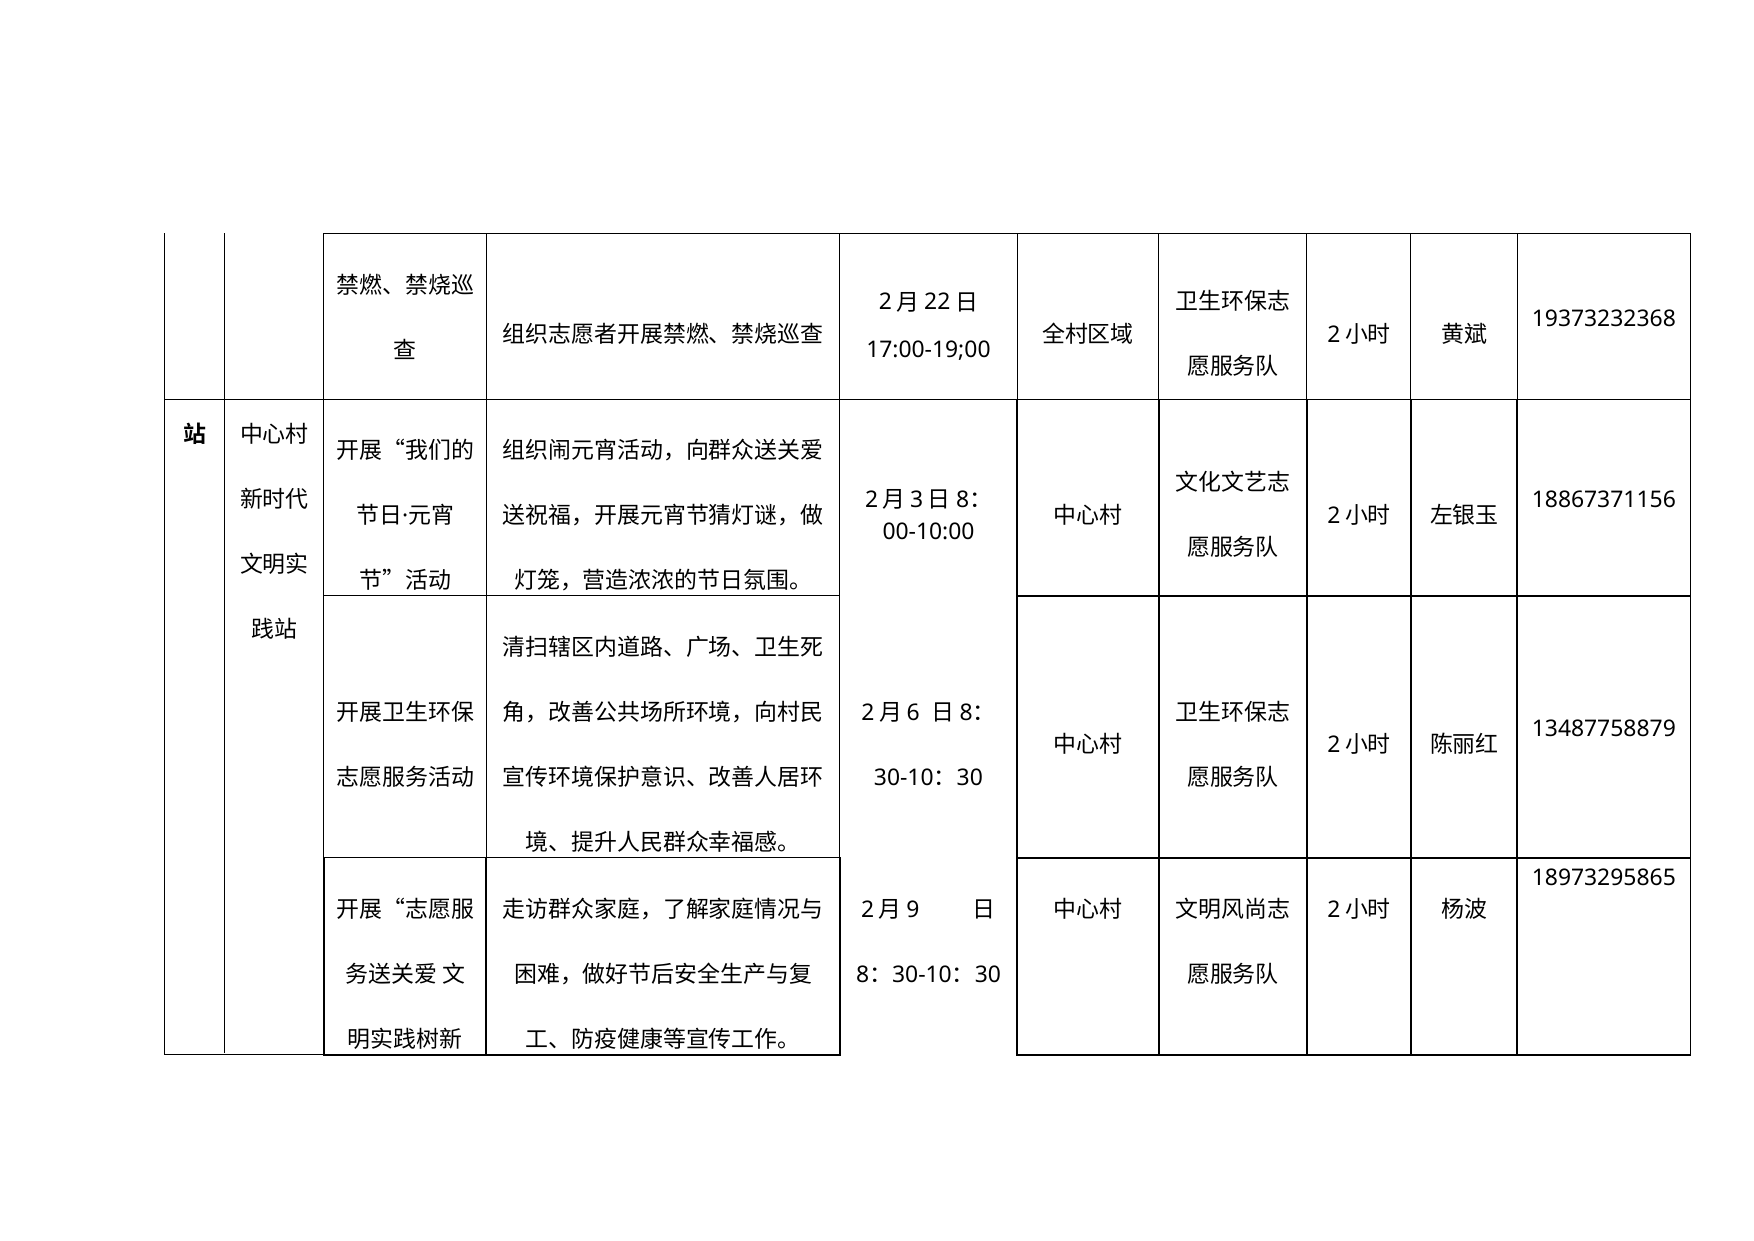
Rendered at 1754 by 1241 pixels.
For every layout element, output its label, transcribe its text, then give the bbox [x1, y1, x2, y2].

table_cell 杨波 [1412, 859, 1516, 1054]
table_cell 中心村 [1018, 859, 1158, 1054]
table_cell 13487758879 [1518, 597, 1690, 857]
table_cell 文明风尚志愿服务队 [1160, 859, 1306, 1054]
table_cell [487, 858, 839, 1054]
table_cell 组织闹元宵活动，向群众送关爱送祝福，开展元宵节猜灯谜，做灯笼，营造浓浓的节日氛围。 [487, 400, 839, 595]
table_cell 19373232368 [1518, 234, 1690, 399]
table_cell 陈丽红 [1412, 597, 1516, 857]
table_cell 2月9 日 8：30-10：30 [841, 857, 1016, 1054]
table_cell 2小时 [1308, 859, 1410, 1054]
table_cell 2小时 [1308, 597, 1410, 857]
table_cell 组织志愿者开展禁燃、禁烧巡查 [487, 234, 839, 399]
table_cell 清扫辖区内道路、广场、卫生死角，改善公共场所环境，向村民宣传环境保护意识、改善人居环境、提升人民群众幸福感。 [487, 596, 839, 857]
table_cell 禁燃、禁烧巡查 [324, 234, 486, 399]
table_cell 站 [165, 400, 224, 1054]
table_cell 卫生环保志愿服务队 [1159, 234, 1306, 399]
table_cell 文化文艺志愿服务队 [1160, 400, 1306, 595]
table_cell 中心村新时代文明实践站 [225, 400, 323, 1054]
table_cell 2月6 日 8：30-10：30 [840, 595, 1016, 857]
table_cell 开展“我们的节日·元宵节”活动 [324, 400, 486, 595]
table_cell 全村区域 [1018, 234, 1158, 399]
table_cell 中心村 [1018, 400, 1158, 595]
table_cell 2小时 [1307, 234, 1410, 399]
table_cell 中心村 [1018, 597, 1158, 857]
table_cell 2月22日 17:00-19;00 [840, 234, 1017, 399]
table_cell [325, 858, 485, 1054]
table_cell 开展卫生环保志愿服务活动 [324, 596, 486, 857]
table_cell 卫生环保志愿服务队 [1160, 597, 1306, 857]
table_cell 18973295865 [1518, 859, 1690, 1054]
table_cell 18867371156 [1518, 400, 1690, 595]
table_cell 黄斌 [1411, 234, 1517, 399]
table_cell 2月3日 8：00-10:00 [840, 400, 1016, 595]
table_cell 左银玉 [1412, 400, 1516, 595]
table_cell 2小时 [1308, 400, 1410, 595]
